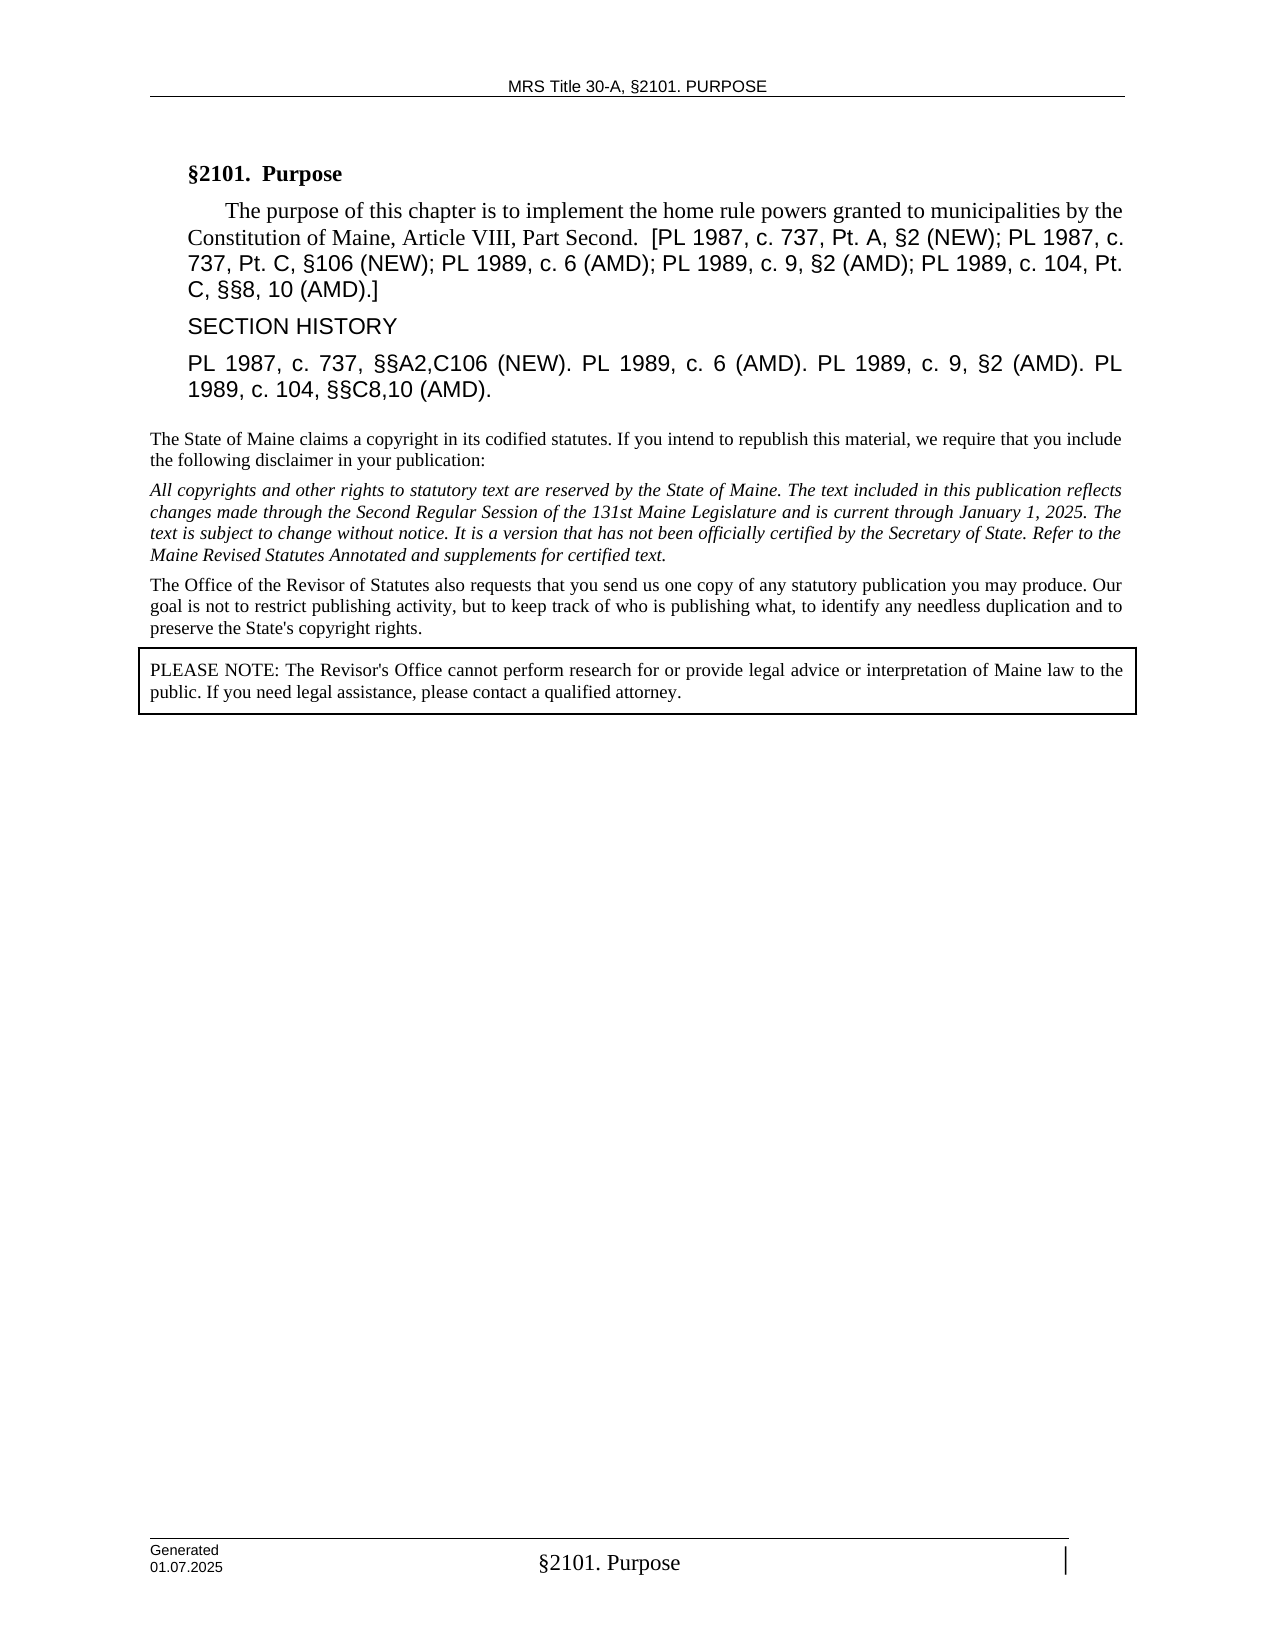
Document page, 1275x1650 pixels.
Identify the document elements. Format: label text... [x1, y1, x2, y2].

text PLEASE NOTE: The Revisor's Office cannot perform research for or provide legal advice or interpretation of Maine law to the public. If you need legal assistance, please contact a qualified attorney. [140, 649, 1135, 713]
text SECTION HISTORY [187, 313, 1125, 339]
text §2101. Purpose [187, 160, 1125, 187]
text PL 1987, c. 737, §§A2,C106 (NEW). PL 1989, c. 6 (AMD). PL 1989, c. 9, §2 (AMD). PL 1989, c. 104, §§C8,10 (AMD). [187, 350, 1125, 403]
text The State of Maine claims a copyright in its codified statutes. If you intend to republish this material, we require that you include the following disclaimer in your publication: [150, 428, 1125, 471]
text The Office of the Revisor of Statutes also requests that you send us one copy of any statutory publication you may produce. Our goal is not to restrict publishing activity, but to keep track of who is publishing what, to identify any needless duplication and to preserve the State's copyright rights. [150, 574, 1125, 638]
text The purpose of this chapter is to implement the home rule powers granted to municipalities by the Constitution of Maine, Article VIII, Part Second. [PL 1987, c. 737, Pt. A, §2 (NEW); PL 1987, c. 737, Pt. C, §106 (NEW); PL 1989, c. 6 (AMD); PL 1989, c. 9, §2 (AMD); PL 1989, c. 104, Pt. C, §§8, 10 (AMD).] [187, 197, 1125, 303]
text All copyrights and other rights to statutory text are reserved by the State of Maine. The text included in this publication reflects changes made through the Second Regular Session of the 131st Maine Legislature and is current through January 1, 2025 . The text is subject to change without notice. It is a version that has not been officially certified by the Secretary of State. Refer to the Maine Revised Statutes Annotated and supplements for certified text. [150, 479, 1125, 565]
